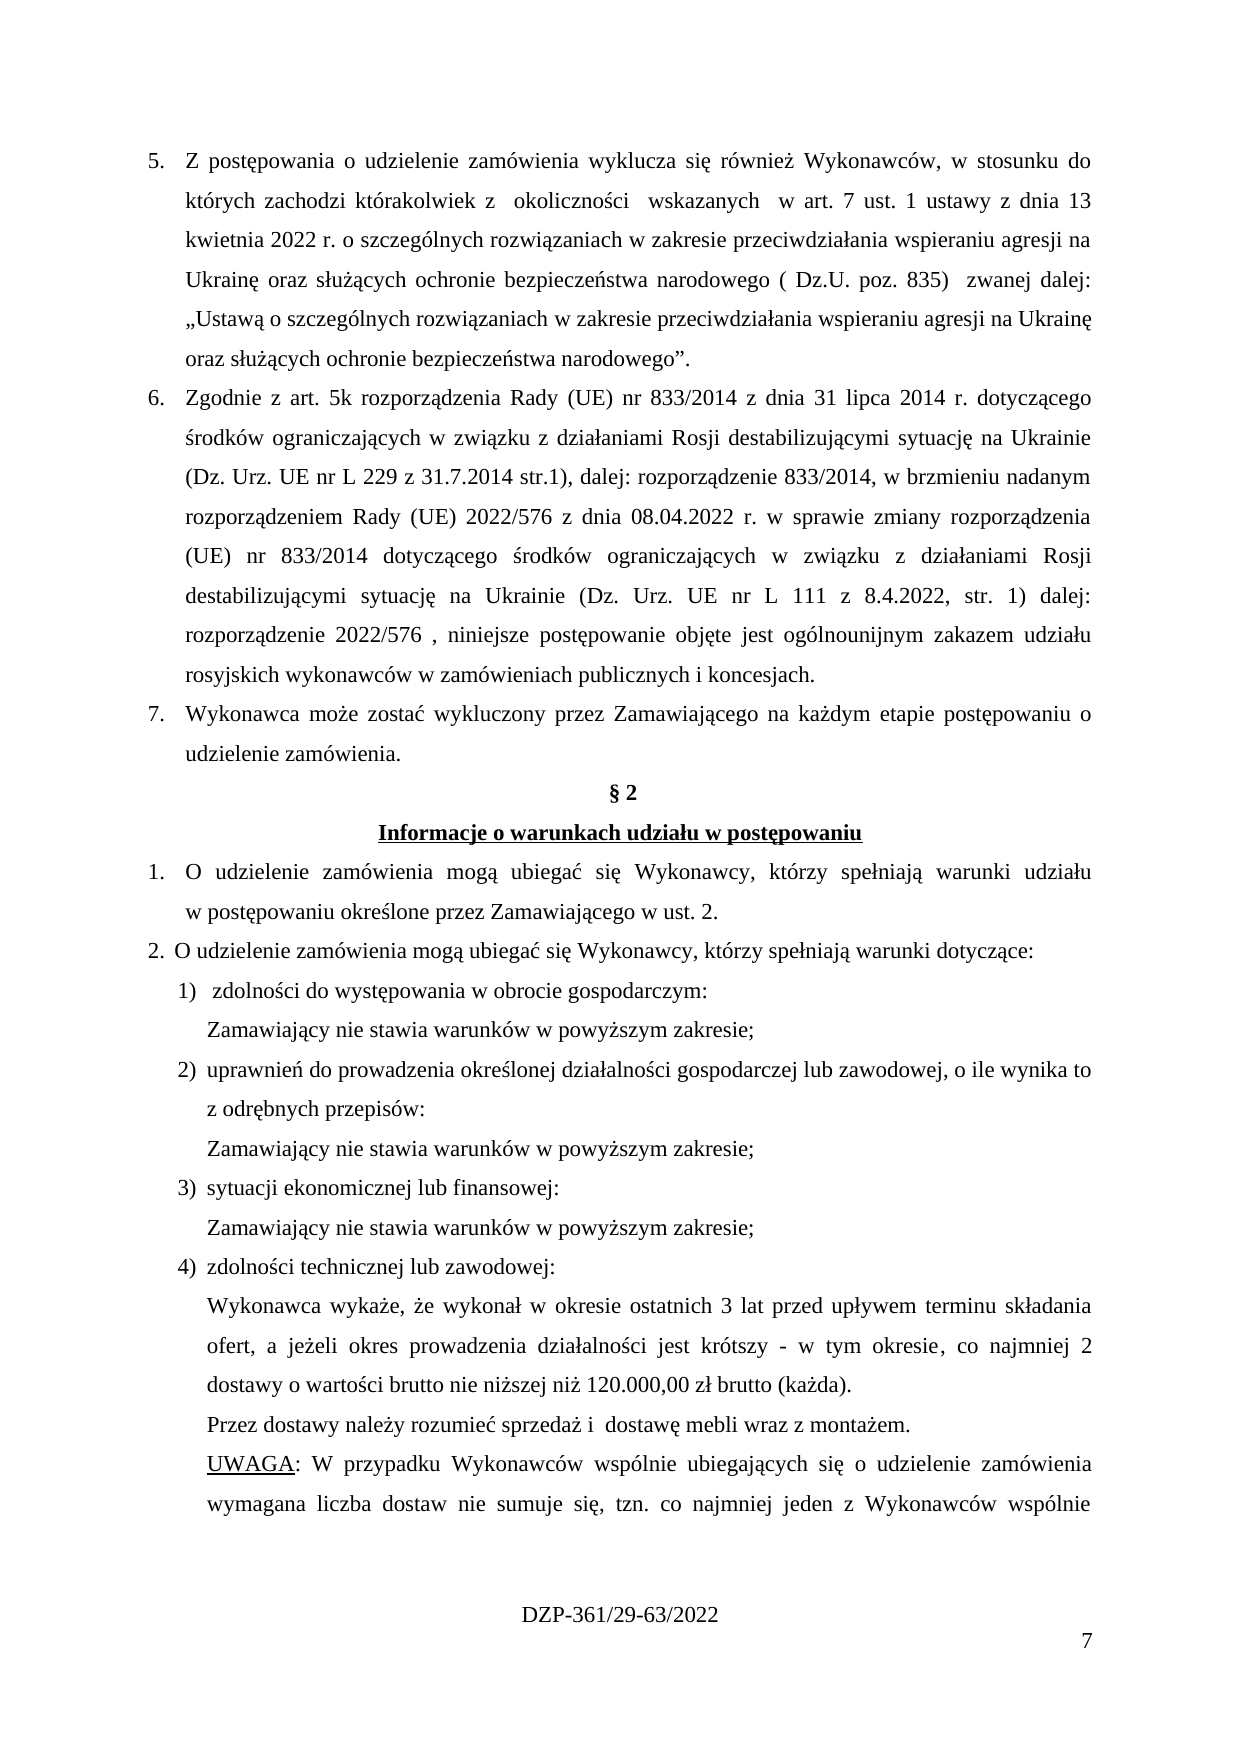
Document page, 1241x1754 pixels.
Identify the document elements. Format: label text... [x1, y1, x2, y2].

list Zgodnie z art. 5k rozporządzenia Rady (UE) nr 833/2014 z dnia 31 lipca 2014 r. dotyczącego środków ograniczających w związku z działaniami Rosji destabilizującymi sytuację na Ukrainie (Dz. Urz. UE nr L 229 z 31.7.2014 str.1), dalej: rozporządzenie 833/2014, w brzmieniu nadanym rozporządzeniem Rady (UE) 2022/576 z dnia 08.04.2022 r. w sprawie zmiany rozporządzenia (UE) nr 833/2014 dotyczącego środków ograniczających w związku z działaniami Rosji destabilizującymi sytuację na Ukrainie (Dz. Urz. UE nr L 111 z 8.4.2022, str. 1) dalej: rozporządzenie 2022/576 , niniejsze postępowanie objęte jest ogólnounijnym zakazem udziału rosyjskich wykonawców w zamówieniach publicznych i koncesjach. [148, 384, 1093, 687]
text Zamawiający nie stawia warunków w powyższym zakresie; [207, 1016, 1093, 1042]
text Zamawiający nie stawia warunków w powyższym zakresie; [207, 1213, 1093, 1240]
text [207, 1450, 1093, 1516]
list sytuacji ekonomicznej lub finansowej: [177, 1174, 1093, 1200]
list O udzielenie zamówienia mogą ubiegać się Wykonawcy, którzy spełniają warunki dotyczące: [148, 937, 1093, 963]
text § 2 [148, 779, 1098, 806]
text Informacje o warunkach udziału w postępowaniu [148, 819, 1093, 845]
list O udzielenie zamówienia mogą ubiegać się Wykonawcy, którzy spełniają warunki udziału w postępowaniu określone przez Zamawiającego w ust. 2. [148, 858, 1093, 924]
text Zamawiający nie stawia warunków w powyższym zakresie; [207, 1134, 1093, 1161]
text Przez dostawy należy rozumieć sprzedaż i dostawę mebli wraz z montażem. [207, 1411, 1093, 1437]
list Wykonawca może zostać wykluczony przez Zamawiającego na każdym etapie postępowaniu o udzielenie zamówienia. [148, 700, 1093, 766]
list zdolności do występowania w obrocie gospodarczym: [177, 977, 1093, 1003]
text Wykonawca wykaże, że wykonał w okresie ostatnich 3 lat przed upływem terminu składania ofert, a jeżeli okres prowadzenia działalności jest krótszy - w tym okresie, co najmniej 2 dostawy o wartości brutto nie niższej niż 120.000,00 zł brutto (każda). [207, 1292, 1093, 1398]
list uprawnień do prowadzenia określonej działalności gospodarczej lub zawodowej, o ile wynika to z odrębnych przepisów: [177, 1056, 1093, 1121]
list zdolności technicznej lub zawodowej: [177, 1253, 1093, 1279]
list Z postępowania o udzielenie zamówienia wyklucza się również Wykonawców, w stosunku do których zachodzi którakolwiek z okoliczności wskazanych w art. 7 ust. 1 ustawy z dnia 13 kwietnia 2022 r. o szczególnych rozwiązaniach w zakresie przeciwdziałania wspieraniu agresji na Ukrainę oraz służących ochronie bezpieczeństwa narodowego ( Dz.U. poz. 835) zwanej dalej: „Ustawą o szczególnych rozwiązaniach w zakresie przeciwdziałania wspieraniu agresji na Ukrainę oraz służących ochronie bezpieczeństwa narodowego”. [148, 148, 1093, 371]
